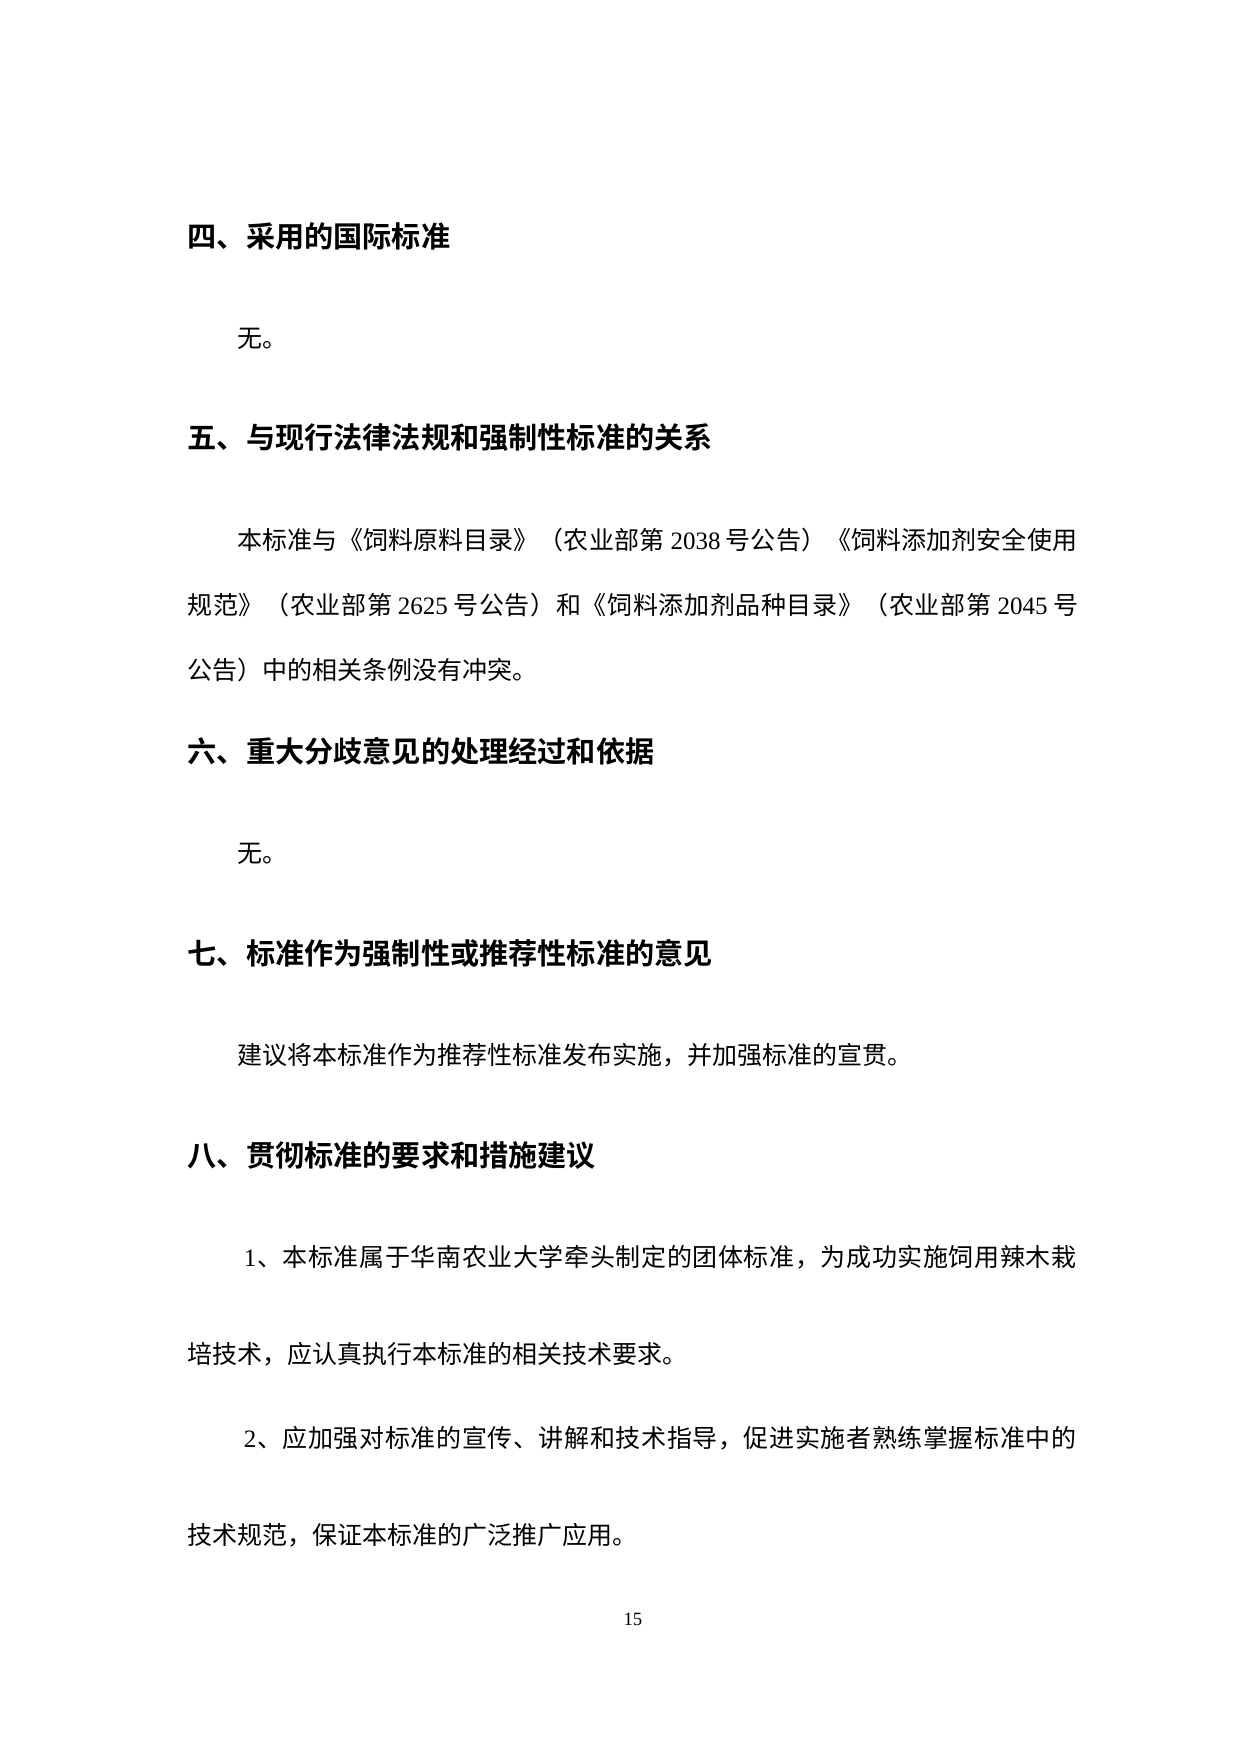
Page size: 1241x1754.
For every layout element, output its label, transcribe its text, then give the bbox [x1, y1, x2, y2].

text 无。 [187, 304, 1078, 369]
text 1、本标准属于华南农业大学牵头制定的团体标准，为成功实施饲用辣木栽培技术，应认真执行本标准的相关技术要求。 [187, 1223, 1078, 1386]
subtitle 七、标准作为强制性或推荐性标准的意见 [187, 919, 1078, 984]
text 2、应加强对标准的宣传、讲解和技术指导，促进实施者熟练掌握标准中的技术规范，保证本标准的广泛推广应用。 [187, 1404, 1078, 1566]
text 无。 [187, 819, 1078, 884]
subtitle 六、重大分歧意见的处理经过和依据 [187, 717, 1078, 782]
subtitle 五、与现行法律法规和强制性标准的关系 [187, 403, 1078, 468]
text 建议将本标准作为推荐性标准发布实施，并加强标准的宣贯。 [187, 1021, 1078, 1086]
subtitle 八、贯彻标准的要求和措施建议 [187, 1121, 1078, 1186]
text 本标准与《饲料原料目录》（农业部第2038号公告）《饲料添加剂安全使用规范》（农业部第2625号公告）和《饲料添加剂品种目录》（农业部第2045号公告）中的相关条例没有冲突。 [187, 506, 1078, 701]
subtitle 四、采用的国际标准 [187, 202, 1078, 267]
